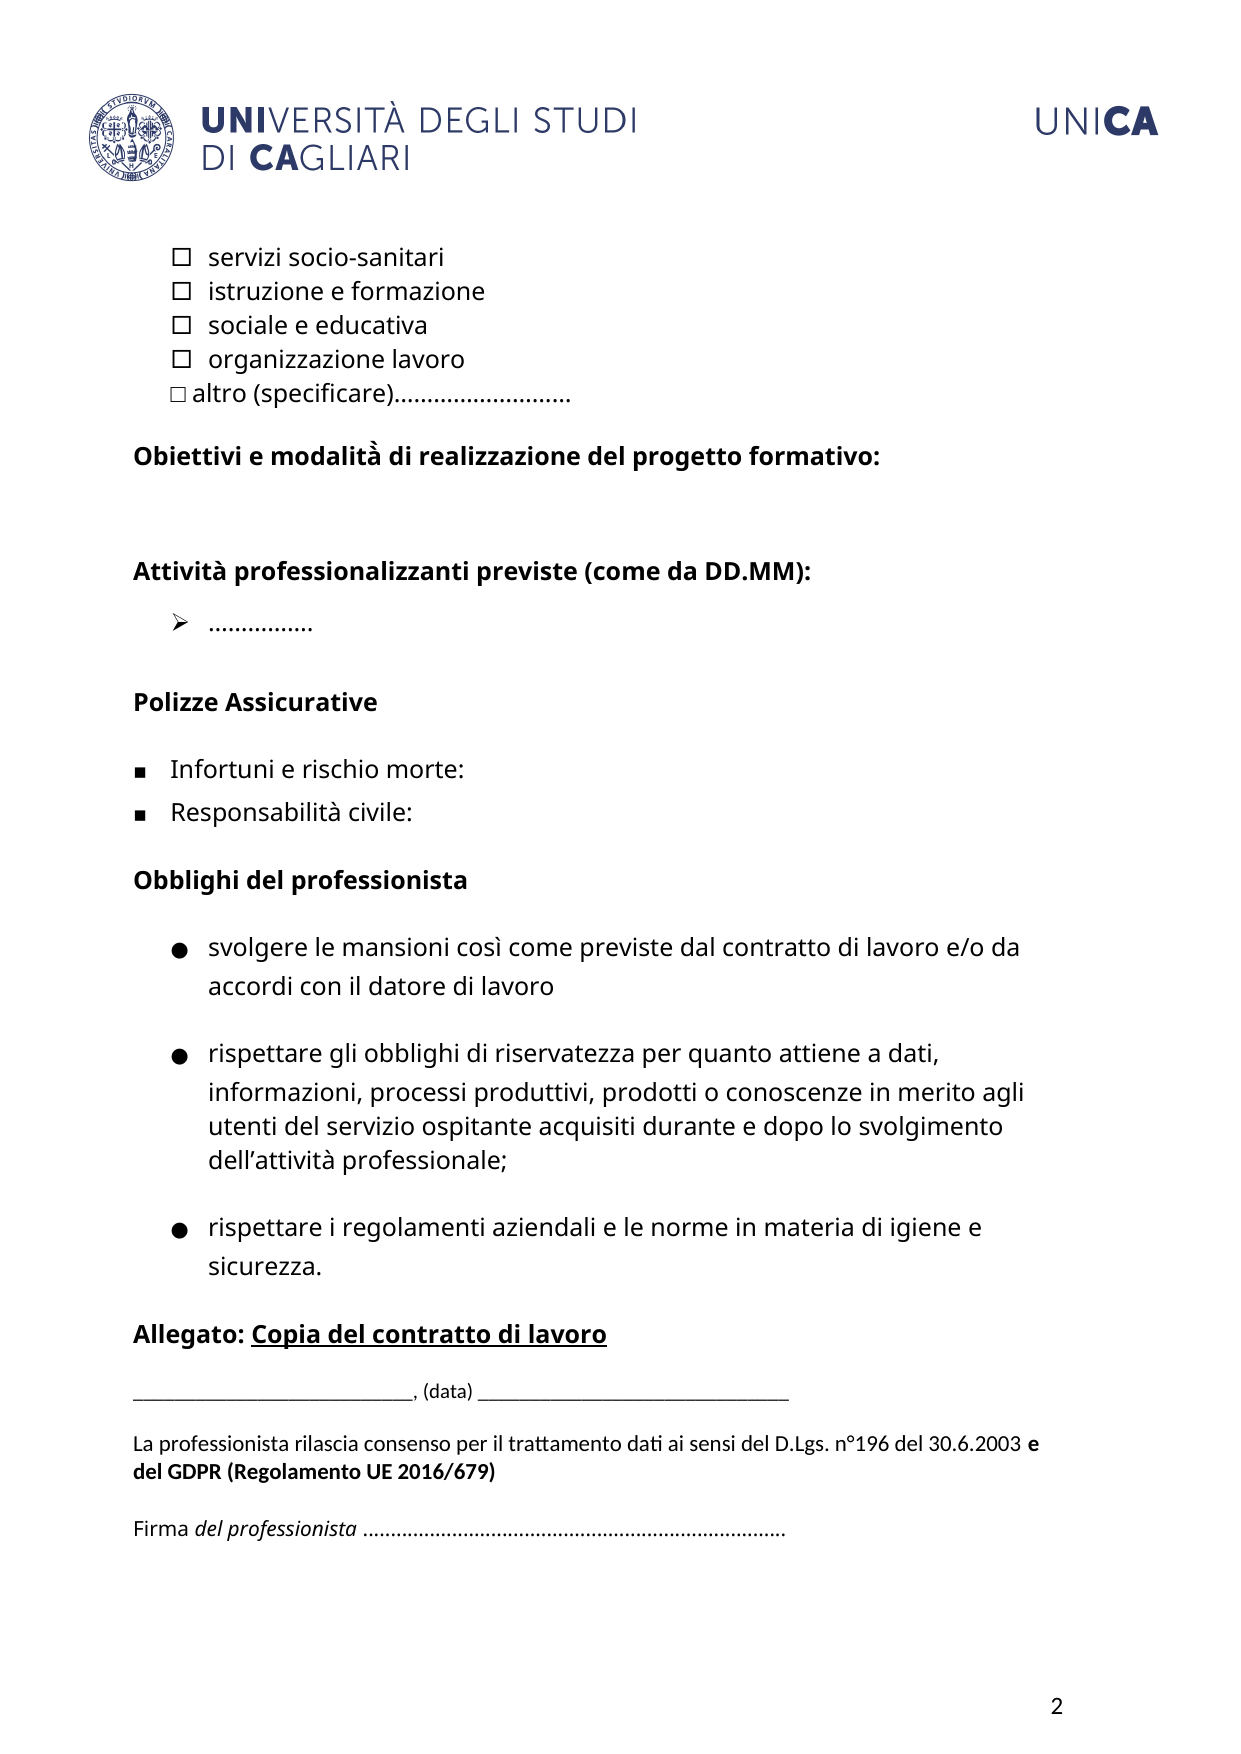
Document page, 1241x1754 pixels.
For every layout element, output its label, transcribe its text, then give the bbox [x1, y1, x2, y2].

list Responsabilità civile: [133, 790, 1063, 833]
text Polizze Assicurative [133, 684, 1063, 718]
list Infortuni e rischio morte: [133, 748, 1063, 790]
list istruzione e formazione [170, 273, 1063, 308]
text Firma del professionista ............................................................................ [133, 1514, 1063, 1543]
list svolgere le mansioni così come previste dal contratto di lavoro e/o da accordi con il datore di lavoro [170, 926, 1063, 1002]
list organizzazione lavoro [170, 342, 1063, 376]
text □ altro (specificare)……………………… [133, 376, 1063, 410]
text Obblighi del professionista [133, 862, 1063, 896]
list servizi socio-sanitari [170, 239, 1063, 273]
list rispettare gli obblighi di riservatezza per quanto attiene a dati, informazioni, processi produttivi, prodotti o conoscenze in merito agli utenti del servizio ospitante acquisiti durante e dopo lo svolgimento dell’attività professionale; [170, 1031, 1063, 1176]
picture [0, 5, 1241, 228]
text Obiettivi e modalità̀ di realizzazione del progetto formativo: [133, 439, 1063, 473]
text ___________________________, (data) ______________________________ [133, 1378, 1063, 1404]
text Allegato: Copia del contratto di lavoro [133, 1316, 1063, 1350]
list sociale e educativa [170, 308, 1063, 342]
list rispettare i regolamenti aziendali e le norme in materia di igiene e sicurezza. [170, 1206, 1063, 1282]
list ……………. [170, 604, 1063, 638]
text La professionista rilascia consenso per il trattamento dati ai sensi del D.Lgs. n°196 del 30.6.2003 e del GDPR (Regolamento UE 2016/679) [133, 1429, 1063, 1485]
text Attività professionalizzanti previste (come da DD.MM): [133, 553, 1063, 587]
